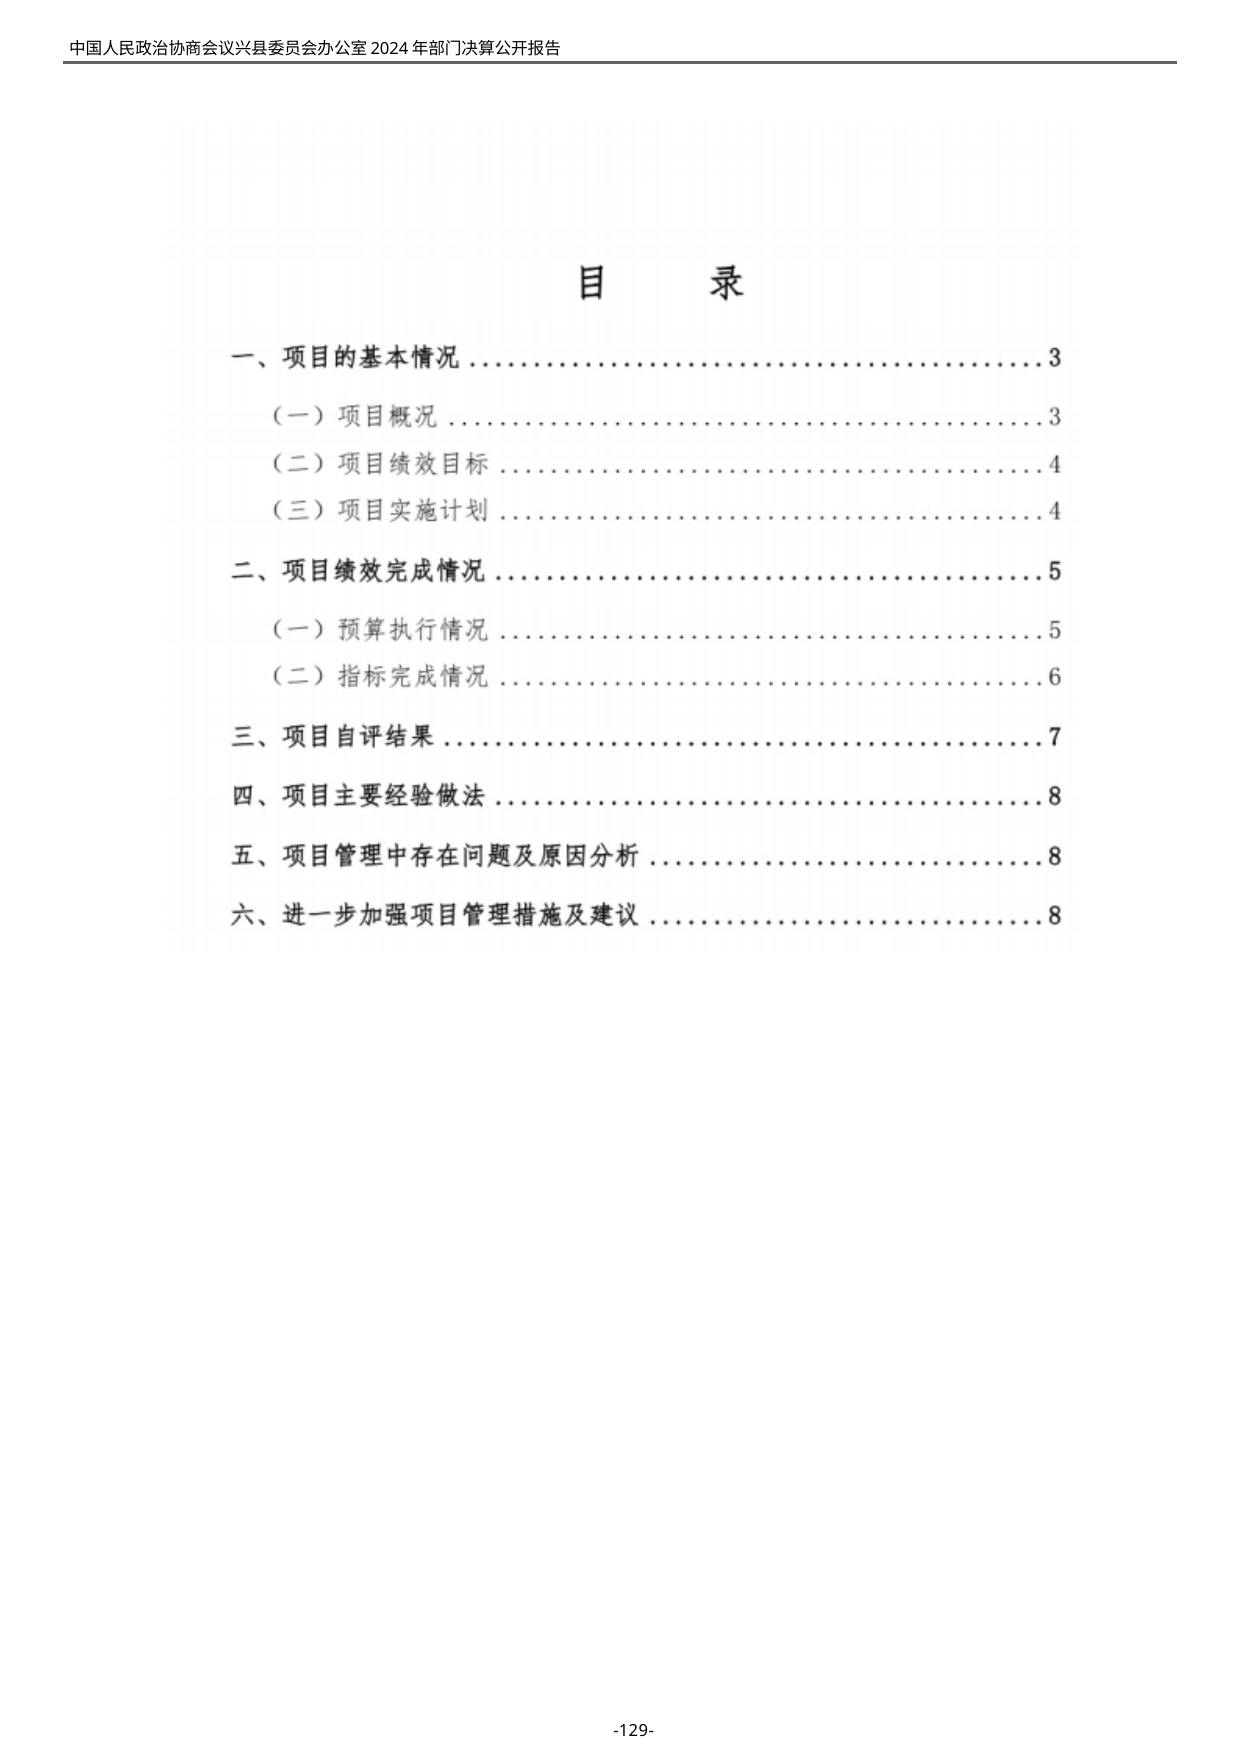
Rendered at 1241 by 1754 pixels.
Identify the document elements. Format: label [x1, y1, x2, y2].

picture [161, 121, 1080, 954]
